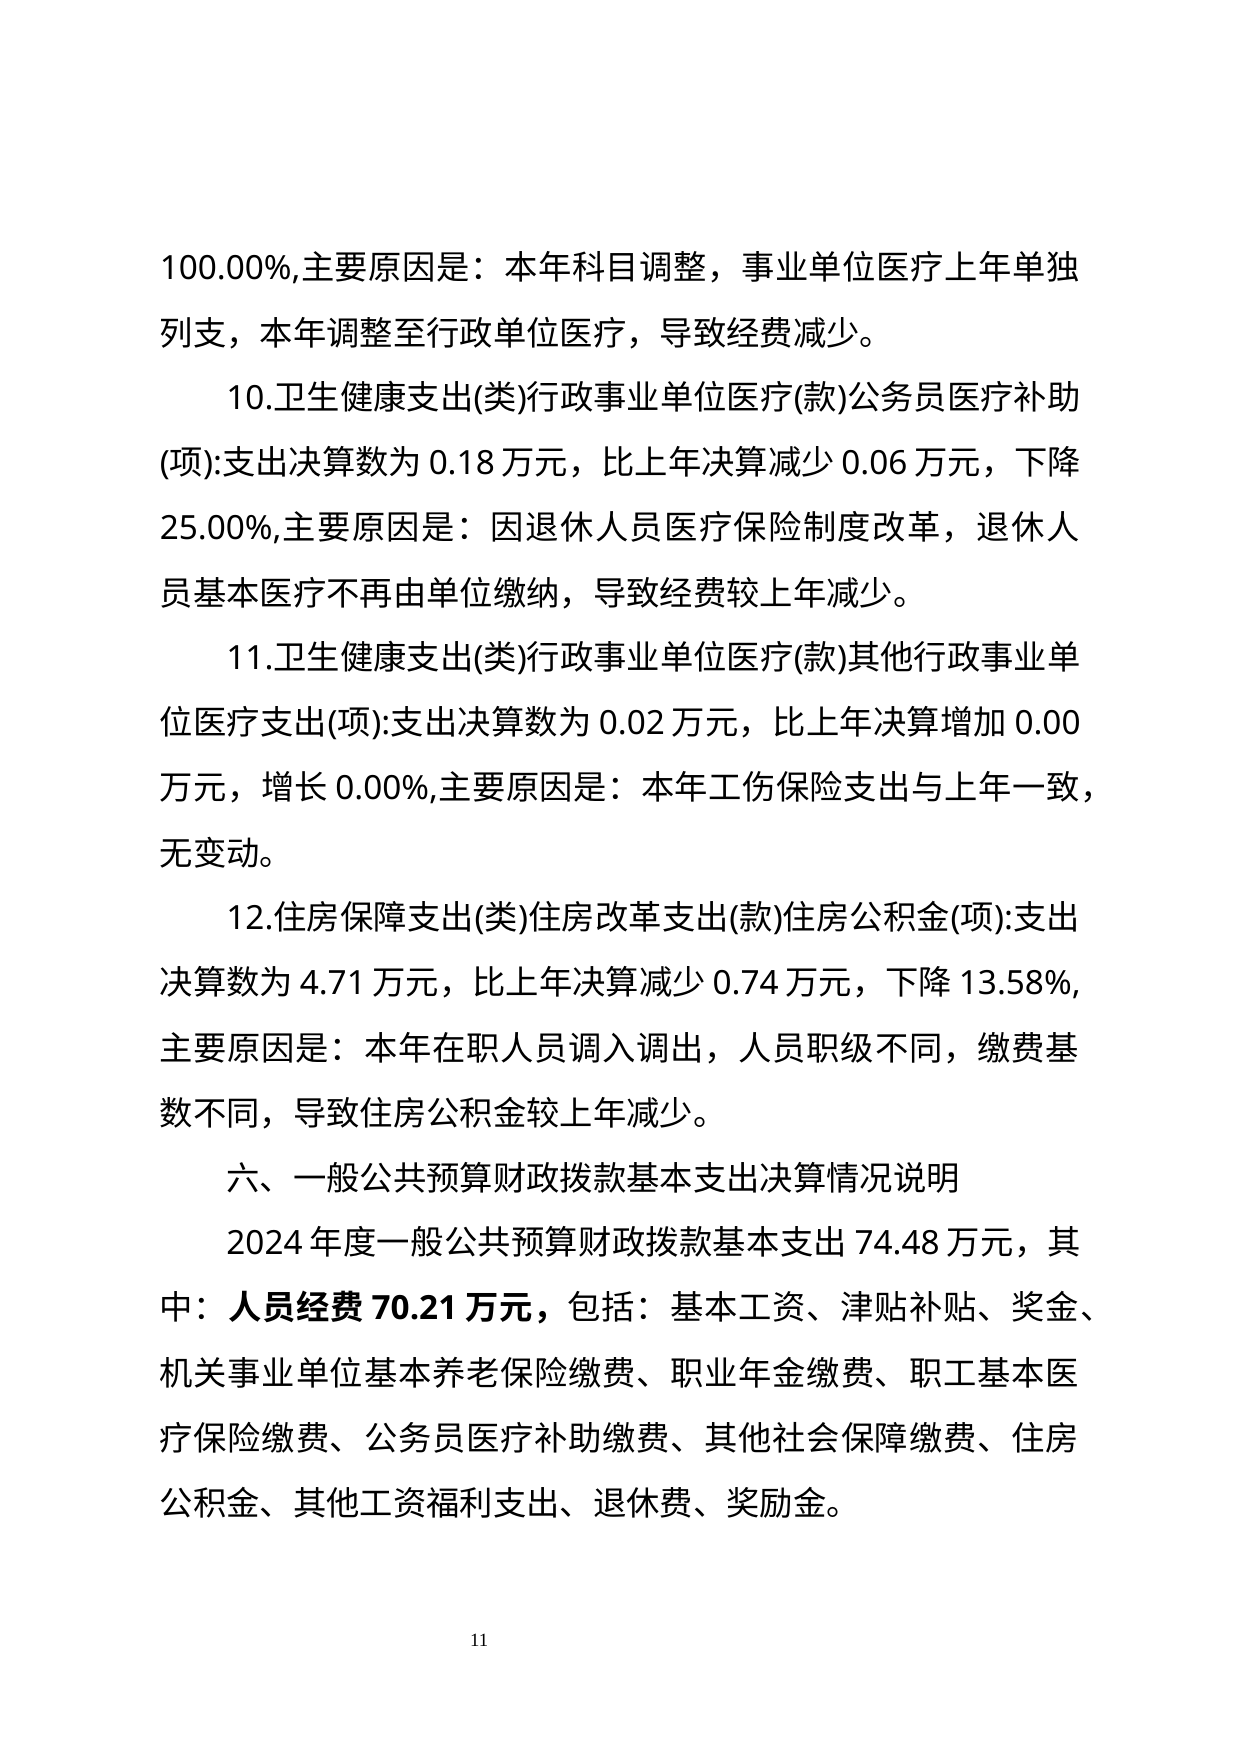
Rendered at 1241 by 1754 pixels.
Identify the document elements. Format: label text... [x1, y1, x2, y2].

text 10.卫生健康支出(类)行政事业单位医疗(款)公务员医疗补助(项):支出决算数为0.18万元，比上年决算减少0.06万元，下降25.00%,主要原因是：因退休人员医疗保险制度改革，退休人员基本医疗不再由单位缴纳，导致经费较上年减少。 [159, 363, 1081, 623]
text 六、一般公共预算财政拨款基本支出决算情况说明 [159, 1143, 1081, 1208]
text 11.卫生健康支出(类)行政事业单位医疗(款)其他行政事业单位医疗支出(项):支出决算数为0.02万元，比上年决算增加0.00万元，增长0.00%,主要原因是：本年工伤保险支出与上年一致，无变动。 [159, 623, 1081, 883]
text 12.住房保障支出(类)住房改革支出(款)住房公积金(项):支出决算数为4.71万元，比上年决算减少0.74万元，下降13.58%,主要原因是：本年在职人员调入调出，人员职级不同，缴费基数不同，导致住房公积金较上年减少。 [159, 883, 1081, 1143]
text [159, 233, 1081, 363]
text 2024年度一般公共预算财政拨款基本支出74.48万元，其中：人员经费70.21万元，包括：基本工资、津贴补贴、奖金、机关事业单位基本养老保险缴费、职业年金缴费、职工基本医疗保险缴费、公务员医疗补助缴费、其他社会保障缴费、住房公积金、其他工资福利支出、退休费、奖励金。 [159, 1208, 1081, 1533]
